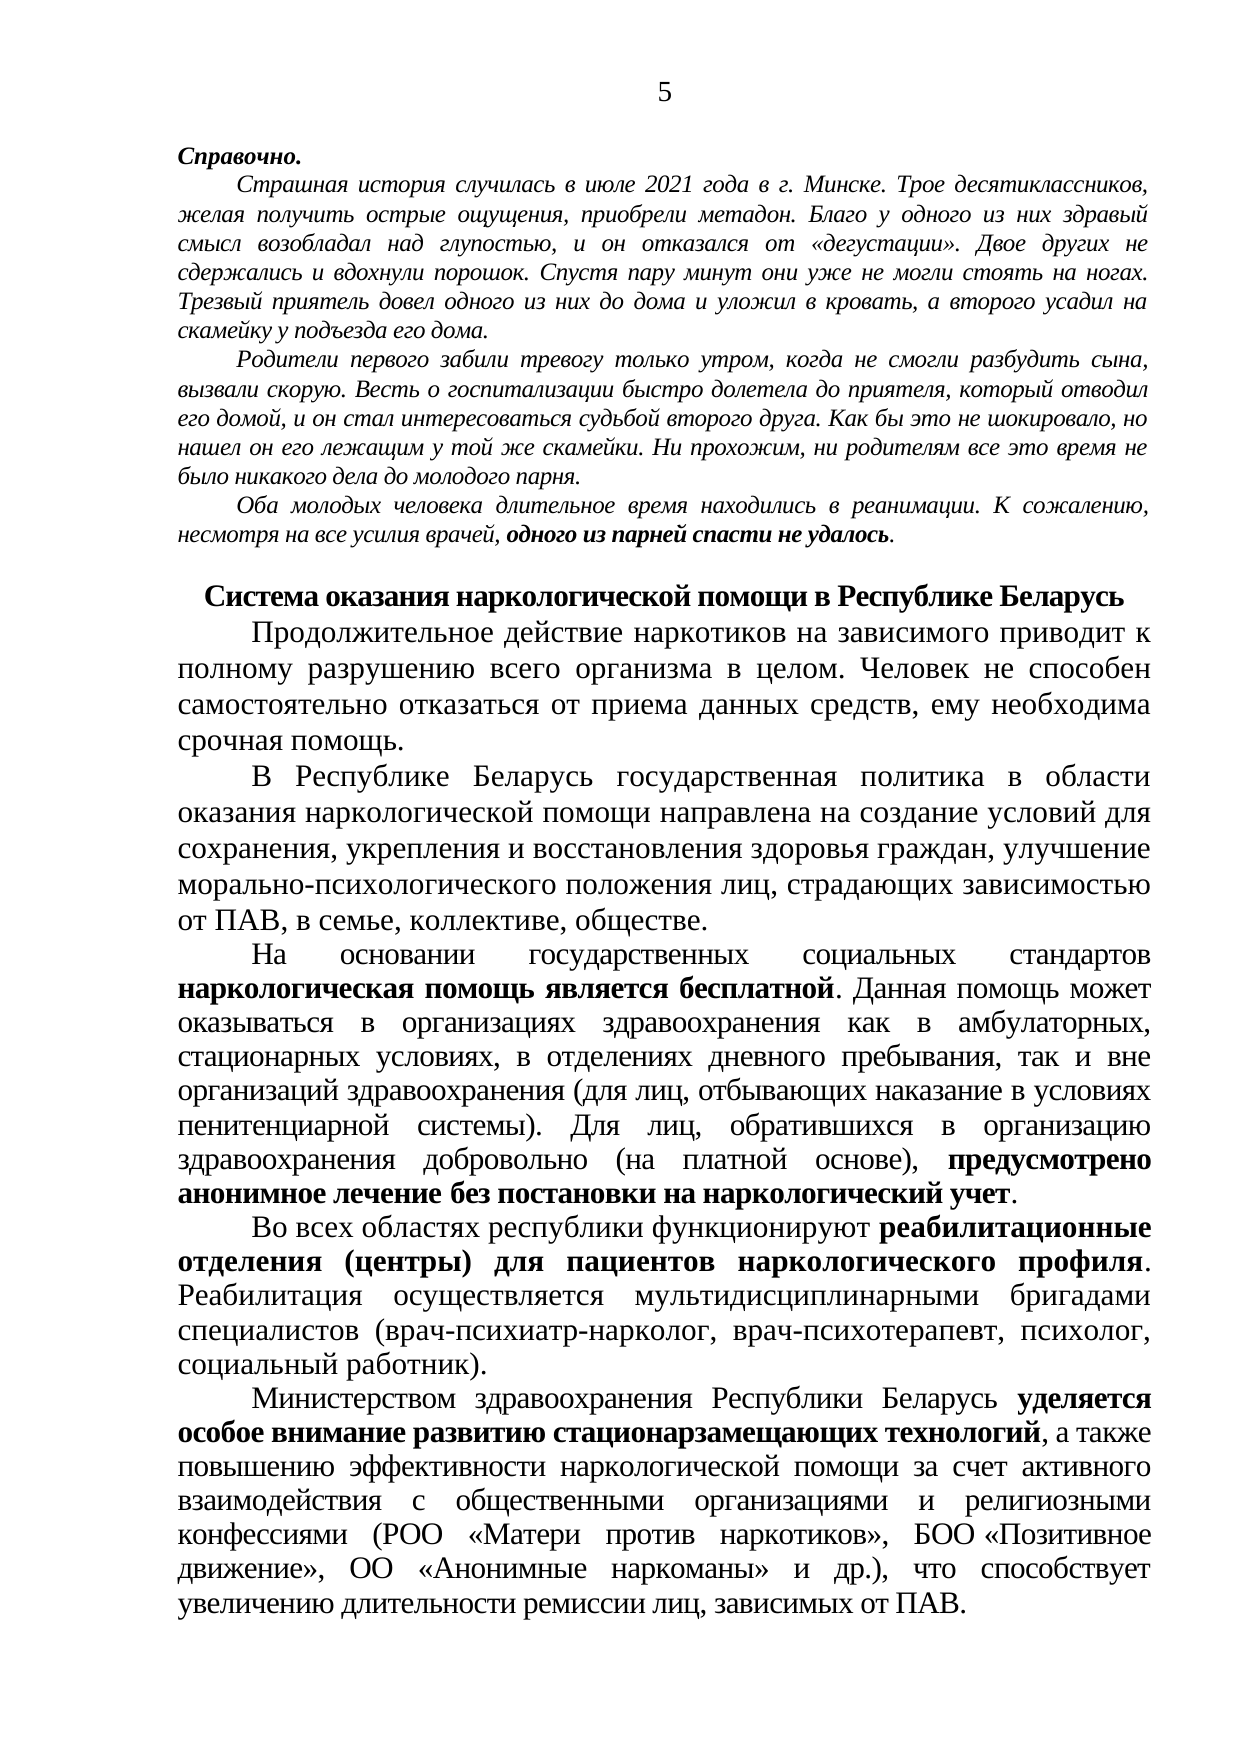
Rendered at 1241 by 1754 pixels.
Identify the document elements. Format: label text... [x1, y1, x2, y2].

text На основании государственных социальных стандартов наркологическая помощь является бесплатной. Данная помощь может оказываться в организациях здравоохранения как в амбулаторных, стационарных условиях, в отделениях дневного пребывания, так и вне организаций здравоохранения (для лиц, отбывающих наказание в условиях пенитенциарной системы). Для лиц, обратившихся в организацию здравоохранения добровольно (на платной основе), предусмотрено анонимное лечение без постановки на наркологический учет. [177, 937, 1152, 1210]
text В Республике Беларусь государственная политика в области оказания наркологической помощи направлена на создание условий для сохранения, укрепления и восстановления здоровья граждан, улучшение морально-психологического положения лиц, страдающих зависимостью от ПАВ, в семье, коллективе, обществе. [177, 757, 1152, 937]
text Министерством здравоохранения Республики Беларусь уделяется особое внимание развитию стационарзамещающих технологий, а также повышению эффективности наркологической помощи за счет активного взаимодействия с общественными организациями и религиозными конфессиями (РОО «Матери против наркотиков», БОО «Позитивное движение», ОО «Анонимные наркоманы» и др.), что способствует увеличению длительности ремиссии лиц, зависимых от ПАВ. [177, 1381, 1152, 1620]
text Во всех областях республики функционируют реабилитационные отделения (центры) для пациентов наркологического профиля. Реабилитация осуществляется мультидисциплинарными бригадами специалистов (врач-психиатр-нарколог, врач-психотерапевт, психолог, социальный работник). [177, 1210, 1152, 1381]
text Продолжительное действие наркотиков на зависимого приводит к полному разрушению всего организма в целом. Человек не способен самостоятельно отказаться от приема данных средств, ему необходима срочная помощь. [177, 613, 1152, 757]
text Оба молодых человека длительное время находились в реанимации. К сожалению, несмотря на все усилия врачей, одного из парней спасти не удалось. [177, 490, 1152, 549]
text Страшная история случилась в июле 2021 года в г. Минске. Трое десятиклассников, желая получить острые ощущения, приобрели метадон. Благо у одного из них здравый смысл возобладал над глупостью, и он отказался от «дегустации». Двое других не сдержались и вдохнули порошок. Спустя пару минут они уже не могли стоять на ногах. Трезвый приятель довел одного из них до дома и уложил в кровать, а второго усадил на скамейку у подъезда его дома. [177, 169, 1152, 344]
text Система оказания наркологической помощи в Республике Беларусь [177, 577, 1152, 613]
text Родители первого забили тревогу только утром, когда не смогли разбудить сына, вызвали скорую. Весть о госпитализации быстро долетела до приятеля, который отводил его домой, и он стал интересоваться судьбой второго друга. Как бы это не шокировало, но нашел он его лежащим у той же скамейки. Ни прохожим, ни родителям все это время не было никакого дела до молодого парня. [177, 344, 1152, 490]
text Справочно. [177, 141, 1152, 169]
